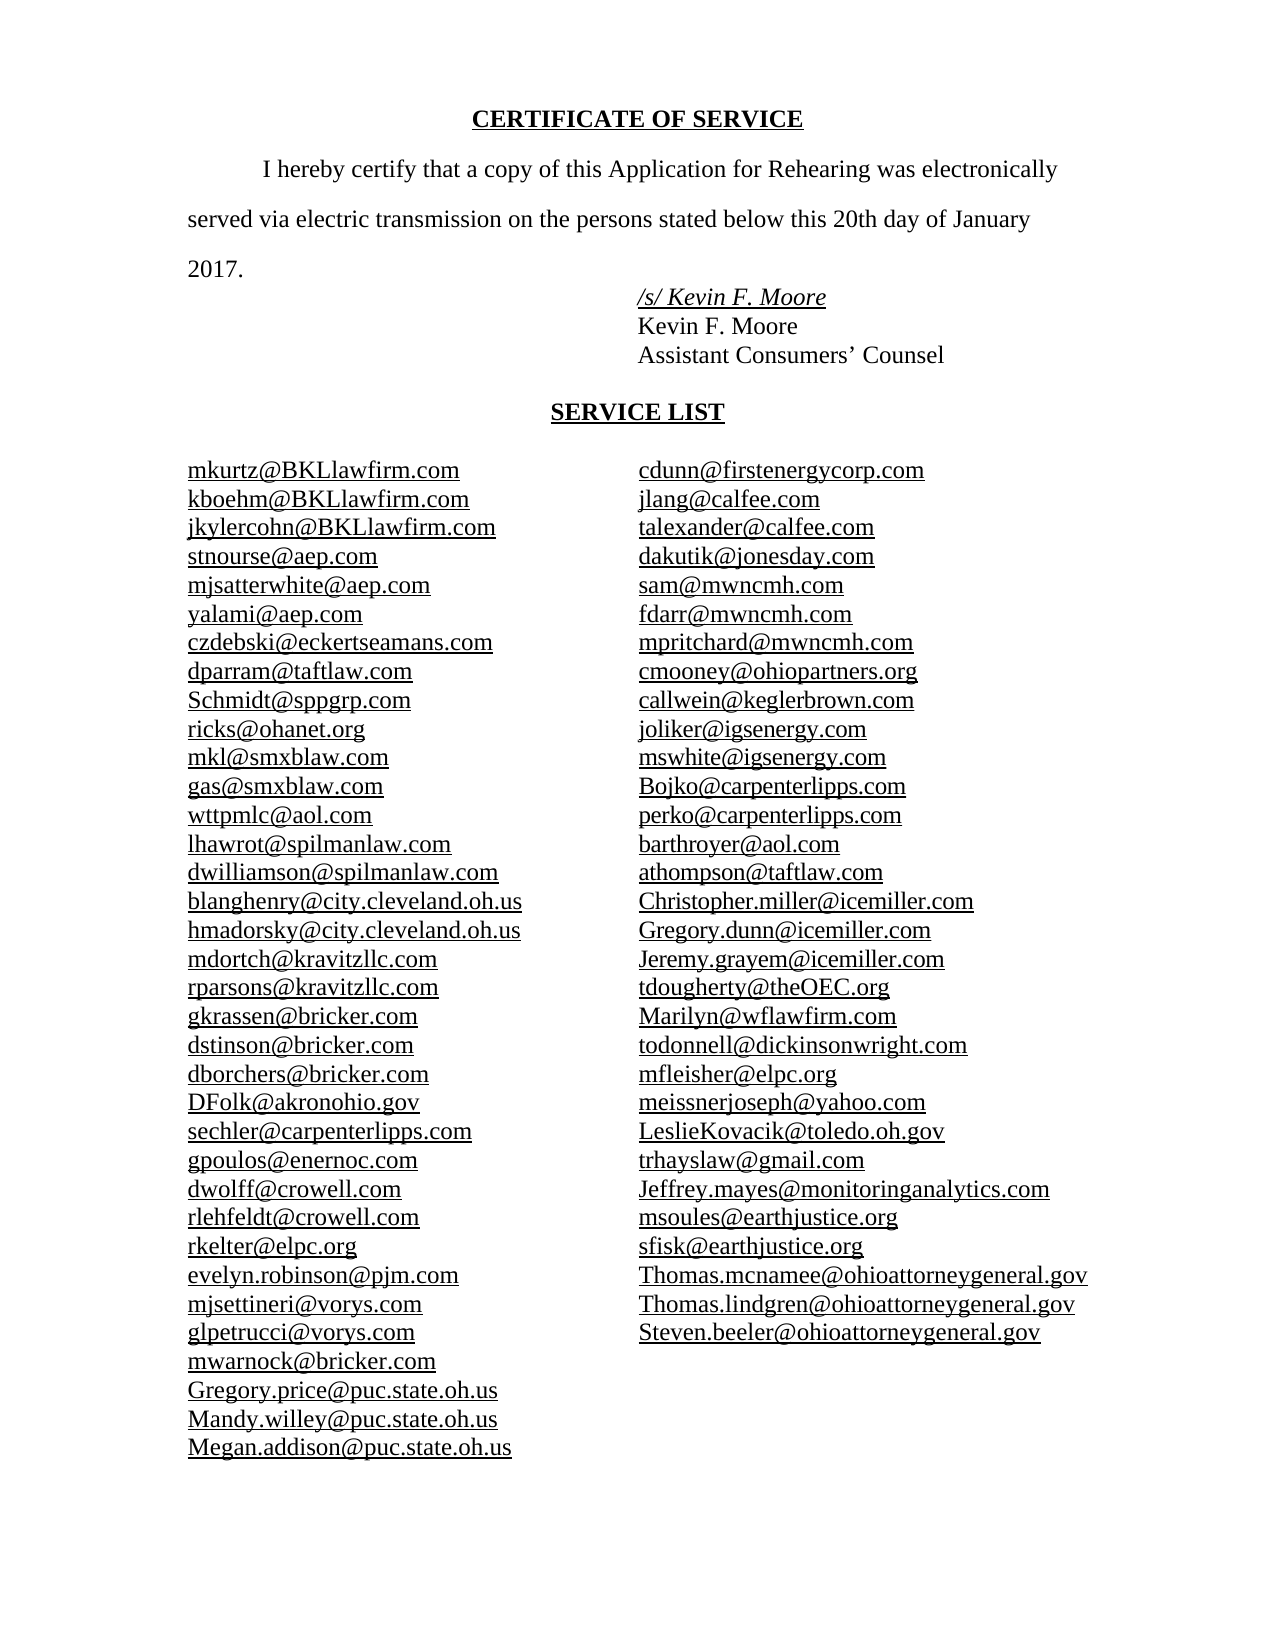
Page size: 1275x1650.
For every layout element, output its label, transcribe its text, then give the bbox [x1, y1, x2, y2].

text I hereby certify that a copy of this Application for Rehearing was electronically served via electric transmission on the persons stated below this 20th day of January 2017. [187, 132, 1087, 282]
text SERVICE LIST [187, 397, 1087, 426]
table_header mkurtz@BKLlawfirm.com kboehm@BKLlawfirm.com jkylercohn@BKLlawfirm.com stnourse@aep.com mjsatterwhite@aep.com yalami@aep.com czdebski@eckertseamans.com dparram@taftlaw.com Schmidt@sppgrp.com ricks@ohanet.org mkl@smxblaw.com gas@smxblaw.com wttpmlc@aol.com lhawrot@spilmanlaw.com dwilliamson@spilmanlaw.com blanghenry@city.cleveland.oh.us hmadorsky@city.cleveland.oh.us mdortch@kravitzllc.com rparsons@kravitzllc.com gkrassen@bricker.com dstinson@bricker.com dborchers@bricker.com DFolk@akronohio.gov sechler@carpenterlipps.com gpoulos@enernoc.com dwolff@crowell.com rlehfeldt@crowell.com rkelter@elpc.org evelyn.robinson@pjm.com mjsettineri@vorys.com glpetrucci@vorys.com mwarnock@bricker.com Gregory.price@puc.state.oh.us Mandy.willey@puc.state.oh.us Megan.addison@puc.state.oh.us [176, 455, 627, 1461]
text /s/ Kevin F. Moore [487, 282, 1087, 311]
text Kevin F. Moore [187, 311, 1087, 340]
table_header cdunn@firstenergycorp.com jlang@calfee.com talexander@calfee.com dakutik@jonesday.com sam@mwncmh.com fdarr@mwncmh.com mpritchard@mwncmh.com cmooney@ohiopartners.org callwein@keglerbrown.com joliker@igsenergy.com mswhite@igsenergy.com Bojko@carpenterlipps.com perko@carpenterlipps.com barthroyer@aol.com athompson@taftlaw.com Christopher.miller@icemiller.com Gregory.dunn@icemiller.com Jeremy.grayem@icemiller.com tdougherty@theOEC.org Marilyn@wflawfirm.com todonnell@dickinsonwright.com mfleisher@elpc.org meissnerjoseph@yahoo.com LeslieKovacik@toledo.oh.gov trhayslaw@gmail.com Jeffrey.mayes@monitoringanalytics.com msoules@earthjustice.org sfisk@earthjustice.org Thomas.mcnamee@ohioattorneygeneral.gov Thomas.lindgren@ohioattorneygeneral.gov Steven.beeler@ohioattorneygeneral.gov [627, 455, 1099, 1461]
text CERTIFICATE OF SERVICE [187, 104, 1087, 132]
text Assistant Consumers’ Counsel [187, 340, 1087, 369]
